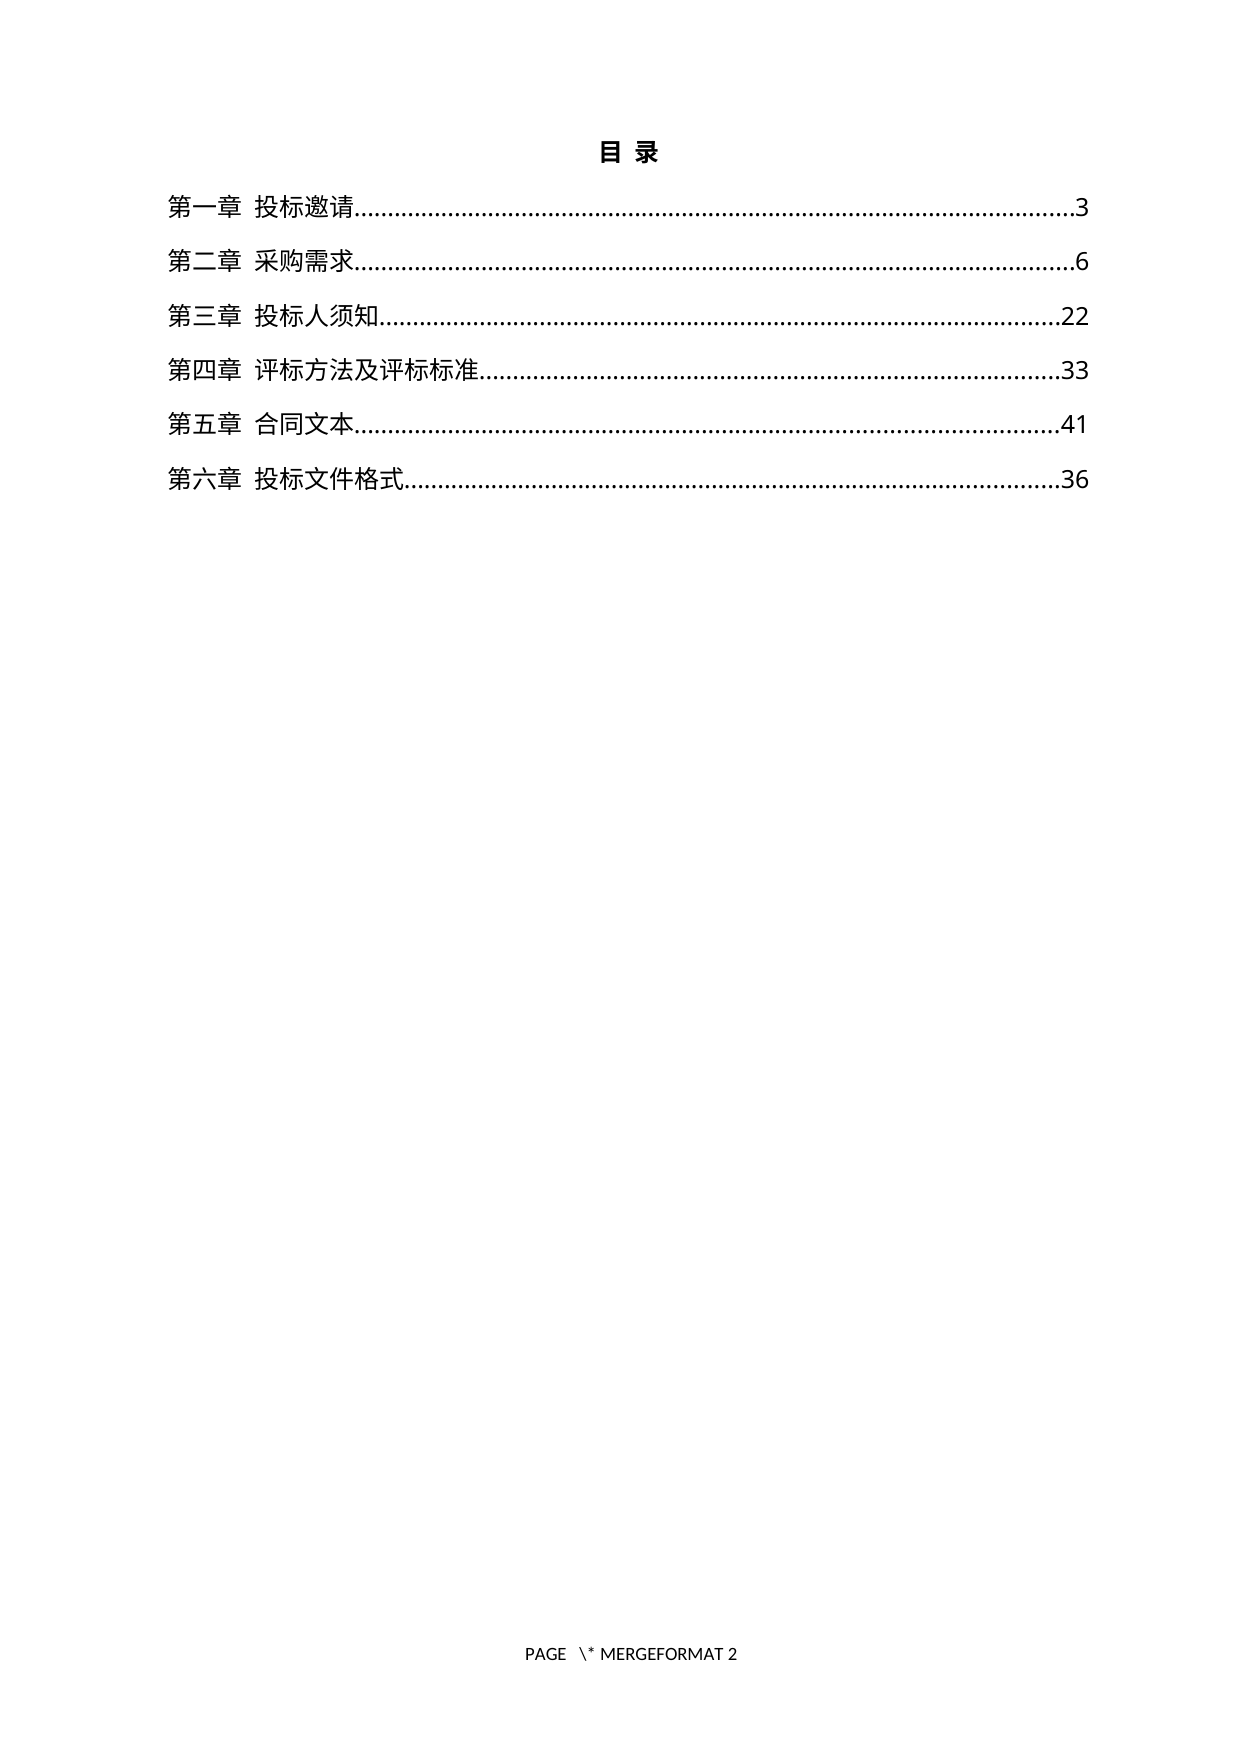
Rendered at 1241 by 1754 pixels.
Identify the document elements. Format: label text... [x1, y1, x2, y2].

text 第六章 投标文件格式 36 [168, 459, 1090, 495]
text 第五章 合同文本 41 [168, 405, 1090, 441]
text 第四章 评标方法及评标标准 33 [168, 350, 1090, 387]
text 第三章 投标人须知 22 [168, 296, 1090, 332]
text 第二章 采购需求 6 [168, 242, 1090, 278]
text 目 录 [168, 133, 1090, 169]
text 第一章 投标邀请 3 [168, 187, 1090, 223]
